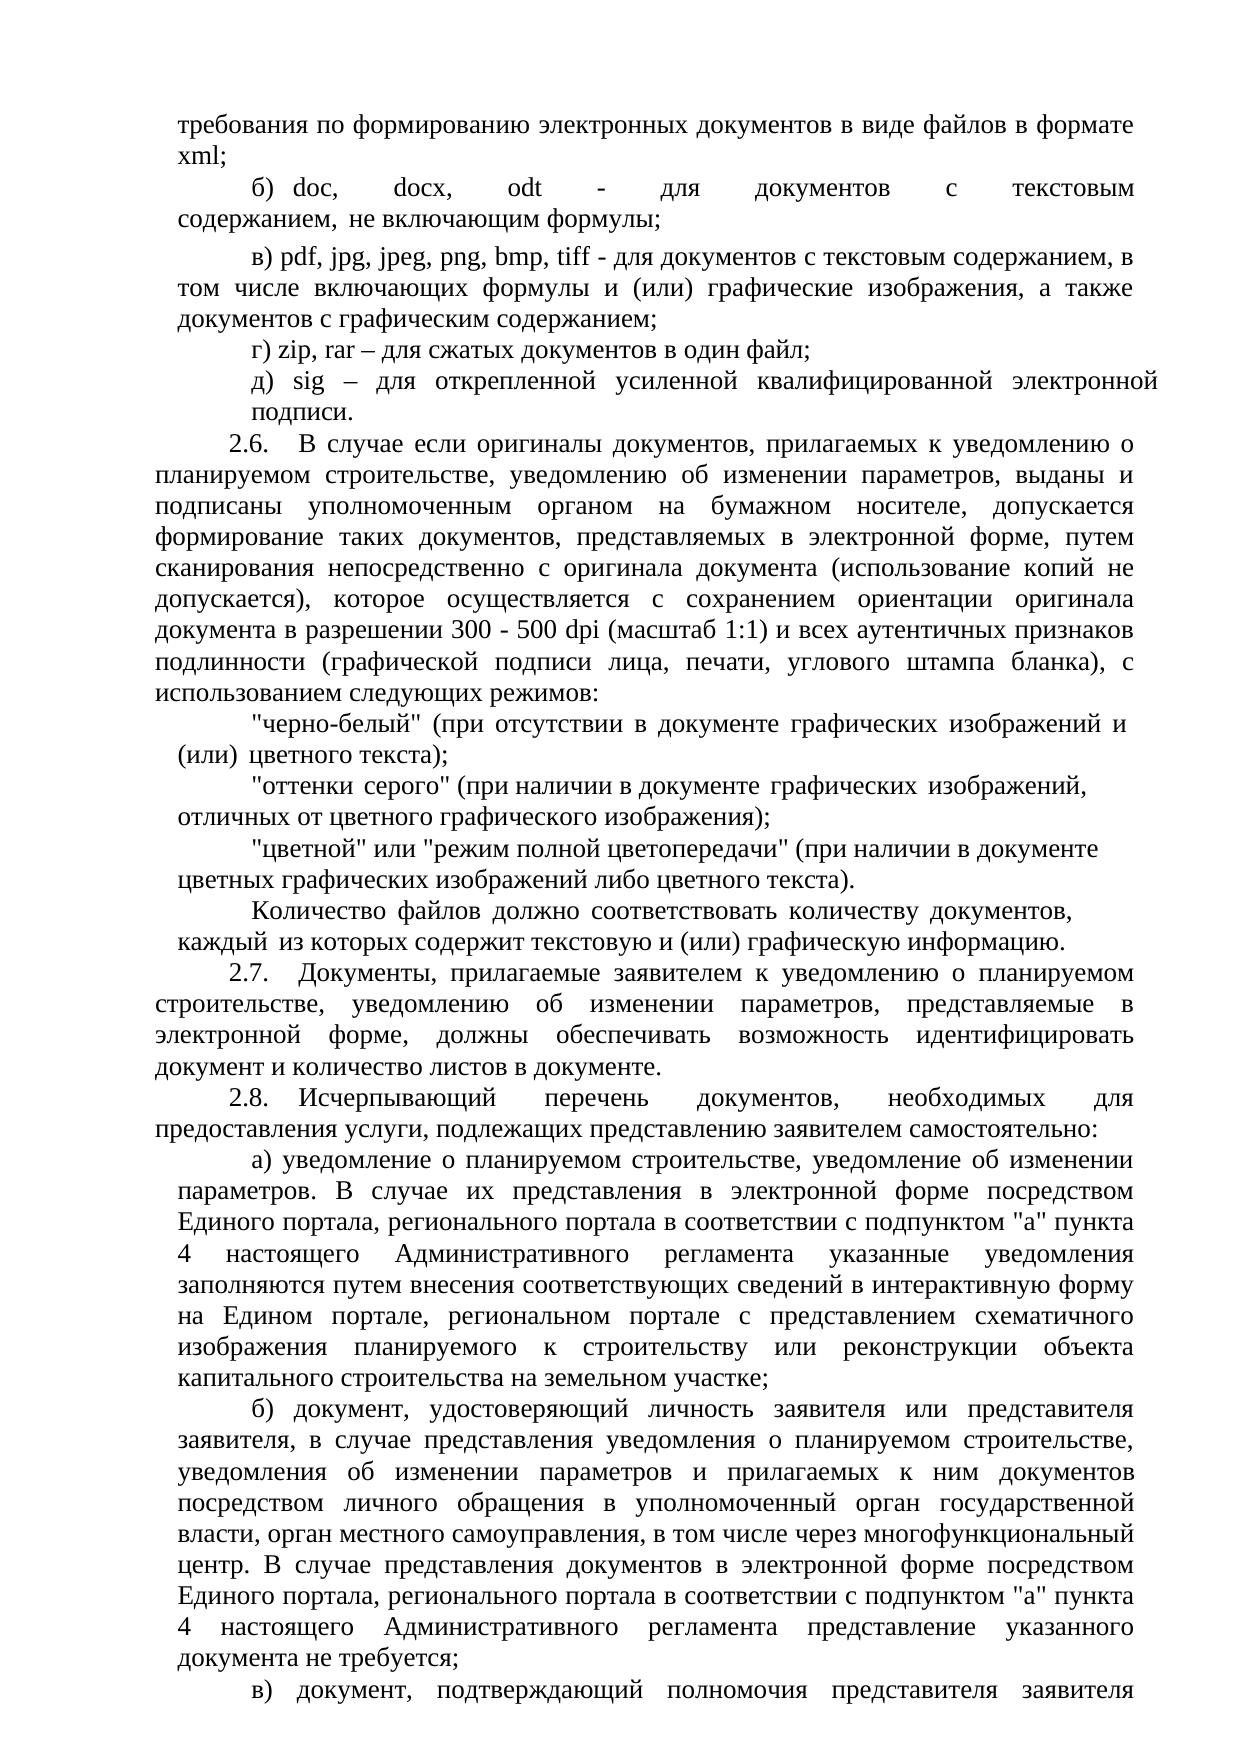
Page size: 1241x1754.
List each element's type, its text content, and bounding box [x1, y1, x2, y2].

list В случае если оригиналы документов, прилагаемых к уведомлению о планируемом строительстве, уведомлению об изменении параметров, выданы и подписаны уполномоченным органом на бумажном носителе, допускается формирование таких документов, представляемых в электронной форме, путем сканирования непосредственно с оригинала документа (использование копий не допускается), которое осуществляется с сохранением ориентации оригинала документа в разрешении 300 - 500 dpi (масштаб 1:1) и всех аутентичных признаков подлинности (графической подписи лица, печати, углового штампа бланка), с использованием следующих режимов: [155, 427, 1135, 707]
text б) doc, docx, odt - для документов с текстовым содержанием, не включающим формулы; [177, 171, 1135, 233]
text "черно-белый" (при отсутствии в документе графических изображений и (или) цветного текста); [177, 707, 1158, 769]
text Количество файлов должно соответствовать количеству документов, каждый из которых содержит текстовую и (или) графическую информацию. [177, 894, 1158, 956]
text б) документ, удостоверяющий личность заявителя или представителя заявителя, в случае представления уведомления о планируемом строительстве, уведомления об изменении параметров и прилагаемых к ним документов посредством личного обращения в уполномоченный орган государственной власти, орган местного самоуправления, в том числе через многофункциональный центр. В случае представления документов в электронной форме посредством Единого портала, регионального портала в соответствии с подпунктом "а" пункта 4 настоящего Административного регламента представление указанного документа не требуется; [177, 1392, 1135, 1673]
list Документы, прилагаемые заявителем к уведомлению о планируемом строительстве, уведомлению об изменении параметров, представляемые в электронной форме, должны обеспечивать возможность идентифицировать документ и количество листов в документе. [155, 956, 1135, 1081]
text "оттенки серого" (при наличии в документе графических изображений, отличных от цветного графического изображения); [177, 769, 1134, 832]
text г) zip, rar – для сжатых документов в один файл; [251, 333, 1158, 364]
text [177, 1673, 1135, 1704]
text д) sig – для открепленной усиленной квалифицированной электронной подписи. [251, 364, 1158, 427]
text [177, 108, 1135, 171]
list Исчерпывающий перечень документов, необходимых для предоставления услуги, подлежащих представлению заявителем самостоятельно: [155, 1081, 1134, 1143]
text "цветной" или "режим полной цветопередачи" (при наличии в документе цветных графических изображений либо цветного текста). [177, 832, 1158, 894]
text в) pdf, jpg, jpeg, png, bmp, tiff - для документов с текстовым содержанием, в том числе включающих формулы и (или) графические изображения, а также документов с графическим содержанием; [177, 240, 1135, 333]
text а) уведомление о планируемом строительстве, уведомление об изменении параметров. В случае их представления в электронной форме посредством Единого портала, регионального портала в соответствии с подпунктом "а" пункта 4 настоящего Административного регламента указанные уведомления заполняются путем внесения соответствующих сведений в интерактивную форму на Едином портале, региональном портале c представлением схематичного изображения планируемого к строительству или реконструкции объекта капитального строительства на земельном участке; [177, 1143, 1135, 1392]
